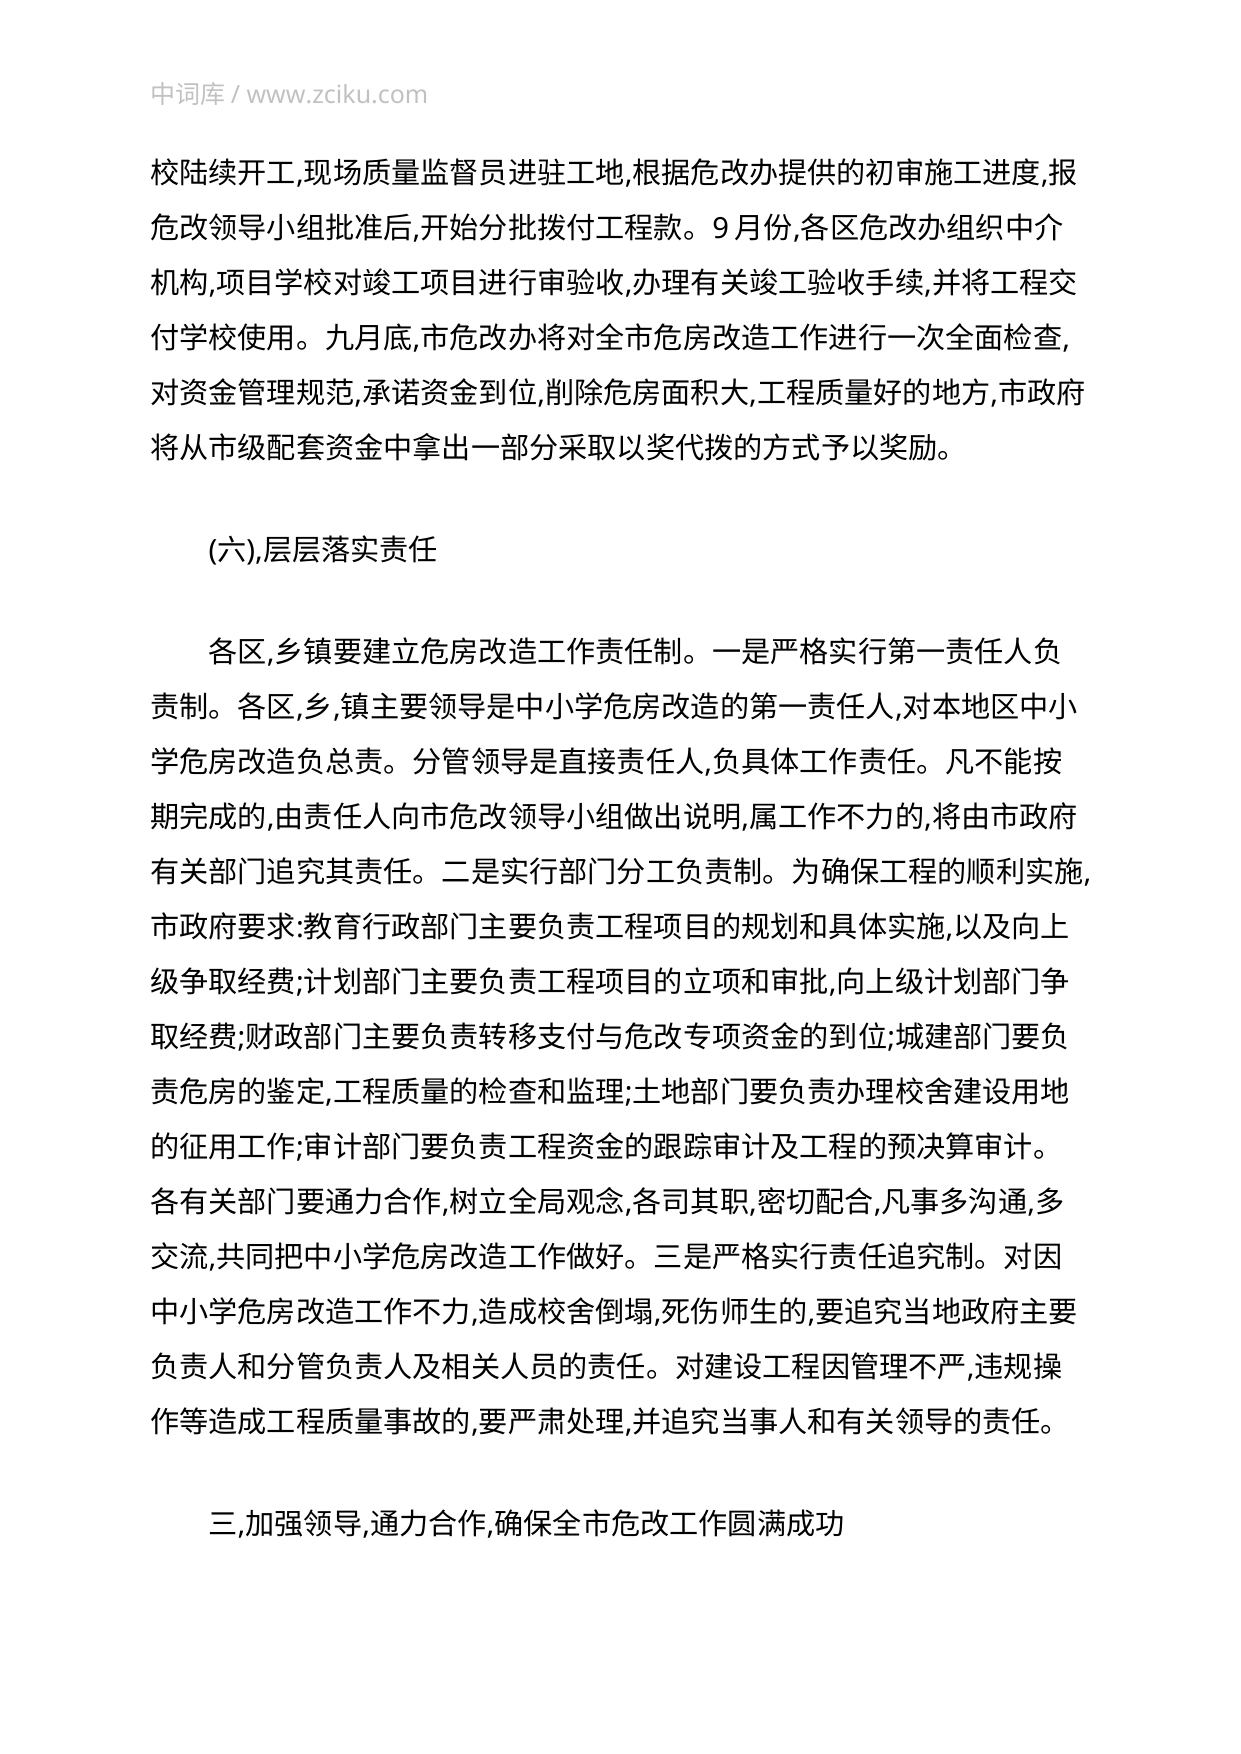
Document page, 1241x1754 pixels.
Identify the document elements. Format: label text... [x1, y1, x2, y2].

text 各区,乡镇要建立危房改造工作责任制。一是严格实行第一责任人负责制。各区,乡,镇主要领导是中小学危房改造的第一责任人,对本地区中小学危房改造负总责。分管领导是直接责任人,负具体工作责任。凡不能按期完成的,由责任人向市危改领导小组做出说明,属工作不力的,将由市政府有关部门追究其责任。二是实行部门分工负责制。为确保工程的顺利实施,市政府要求:教育行政部门主要负责工程项目的规划和具体实施,以及向上级争取经费;计划部门主要负责工程项目的立项和审批,向上级计划部门争取经费;财政部门主要负责转移支付与危改专项资金的到位;城建部门要负责危房的鉴定,工程质量的检查和监理;土地部门要负责办理校舍建设用地的征用工作;审计部门要负责工程资金的跟踪审计及工程的预决算审计。各有关部门要通力合作,树立全局观念,各司其职,密切配合,凡事多沟通,多交流,共同把中小学危房改造工作做好。三是严格实行责任追究制。对因中小学危房改造工作不力,造成校舍倒塌,死伤师生的,要追究当地政府主要负责人和分管负责人及相关人员的责任。对建设工程因管理不严,违规操作等造成工程质量事故的,要严肃处理,并追究当事人和有关领导的责任。 [150, 629, 1090, 1441]
text 三,加强领导,通力合作,确保全市危改工作圆满成功 [150, 1501, 1090, 1543]
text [150, 150, 1090, 467]
text (六),层层落实责任 [150, 527, 1090, 569]
